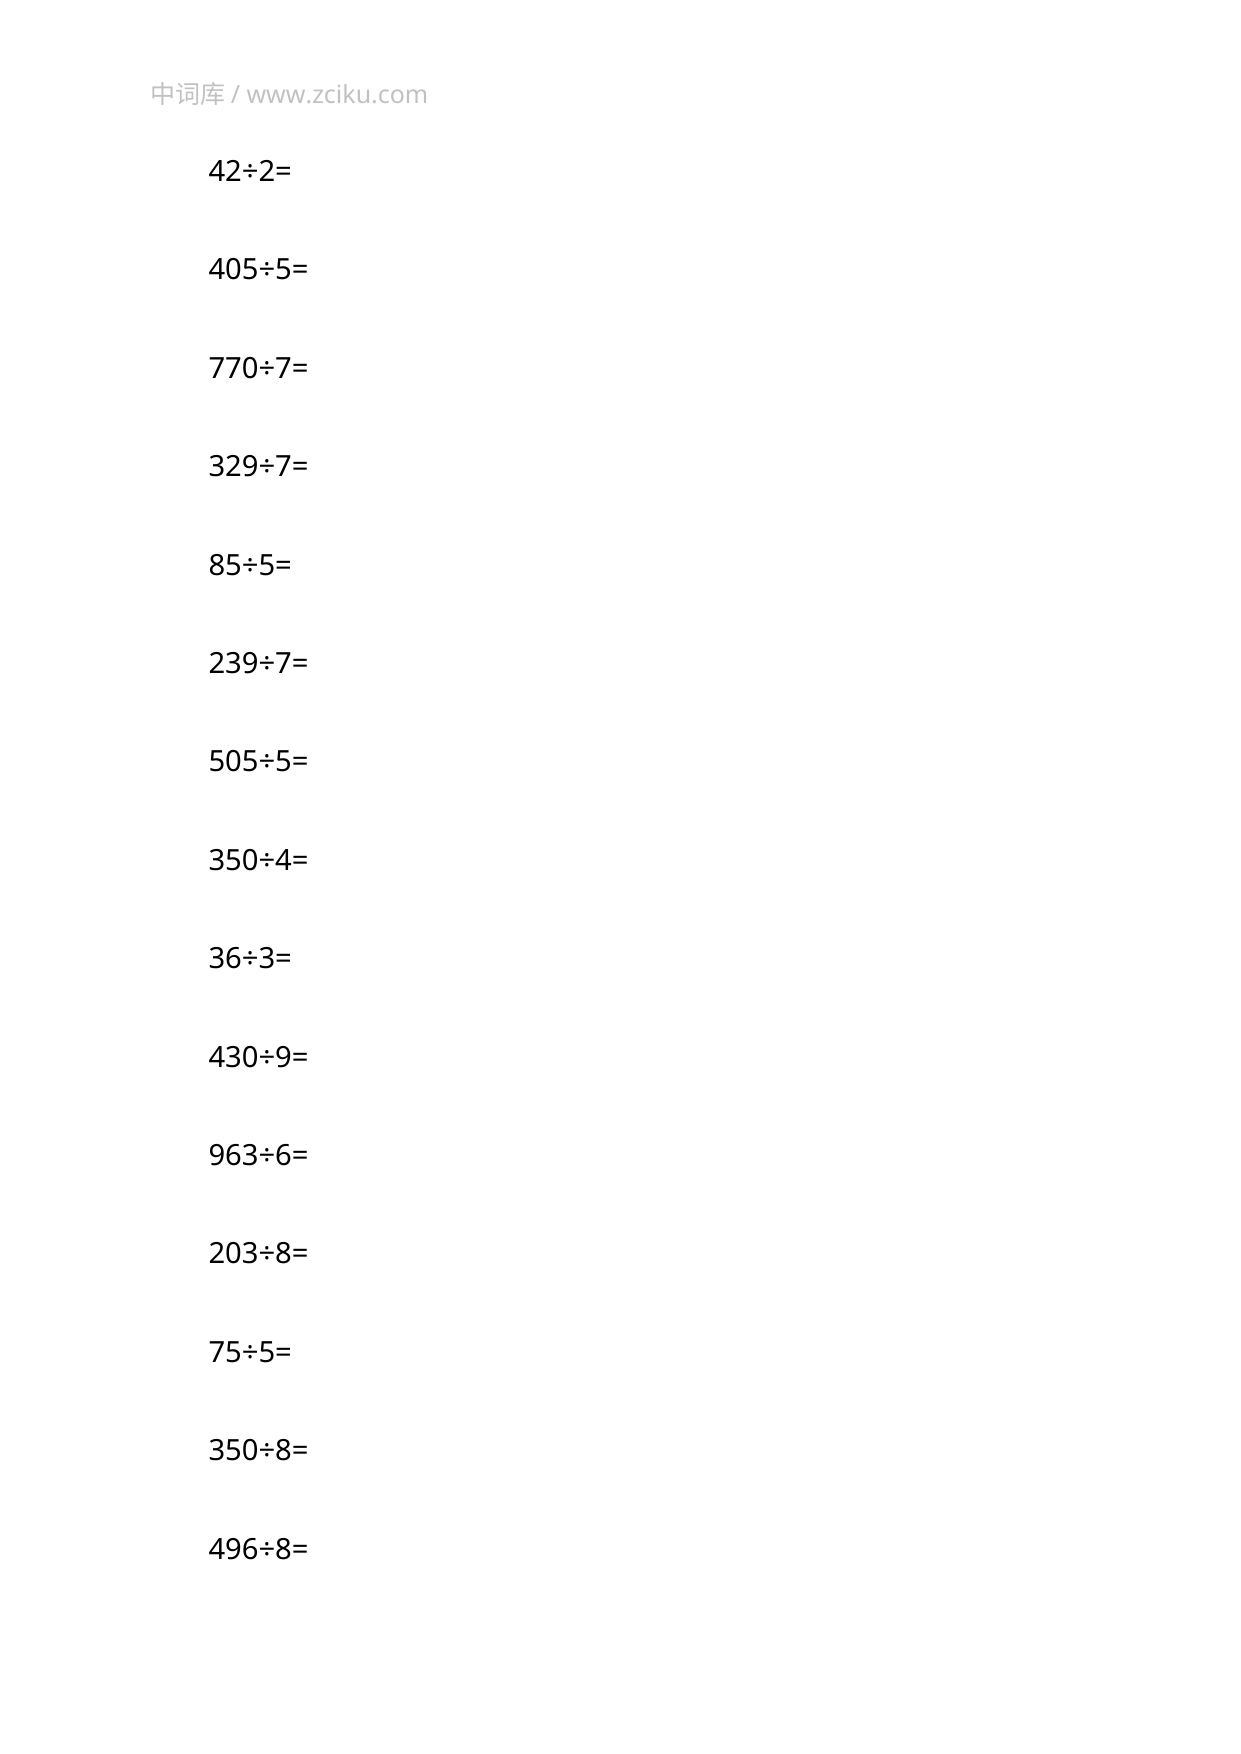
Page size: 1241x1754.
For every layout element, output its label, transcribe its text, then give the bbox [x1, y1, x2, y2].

text 963÷6= [150, 1134, 1090, 1174]
text 239÷7= [150, 642, 1090, 682]
text 36÷3= [150, 937, 1090, 977]
text 505÷5= [150, 741, 1090, 780]
text 85÷5= [150, 544, 1090, 583]
text 430÷9= [150, 1036, 1090, 1076]
text 496÷8= [150, 1528, 1090, 1568]
text 203÷8= [150, 1233, 1090, 1272]
text 405÷5= [150, 248, 1090, 288]
text 350÷4= [150, 839, 1090, 879]
text 770÷7= [150, 347, 1090, 387]
text 329÷7= [150, 445, 1090, 485]
text 350÷8= [150, 1430, 1090, 1469]
text 42÷2= [150, 150, 1090, 190]
text 75÷5= [150, 1331, 1090, 1371]
